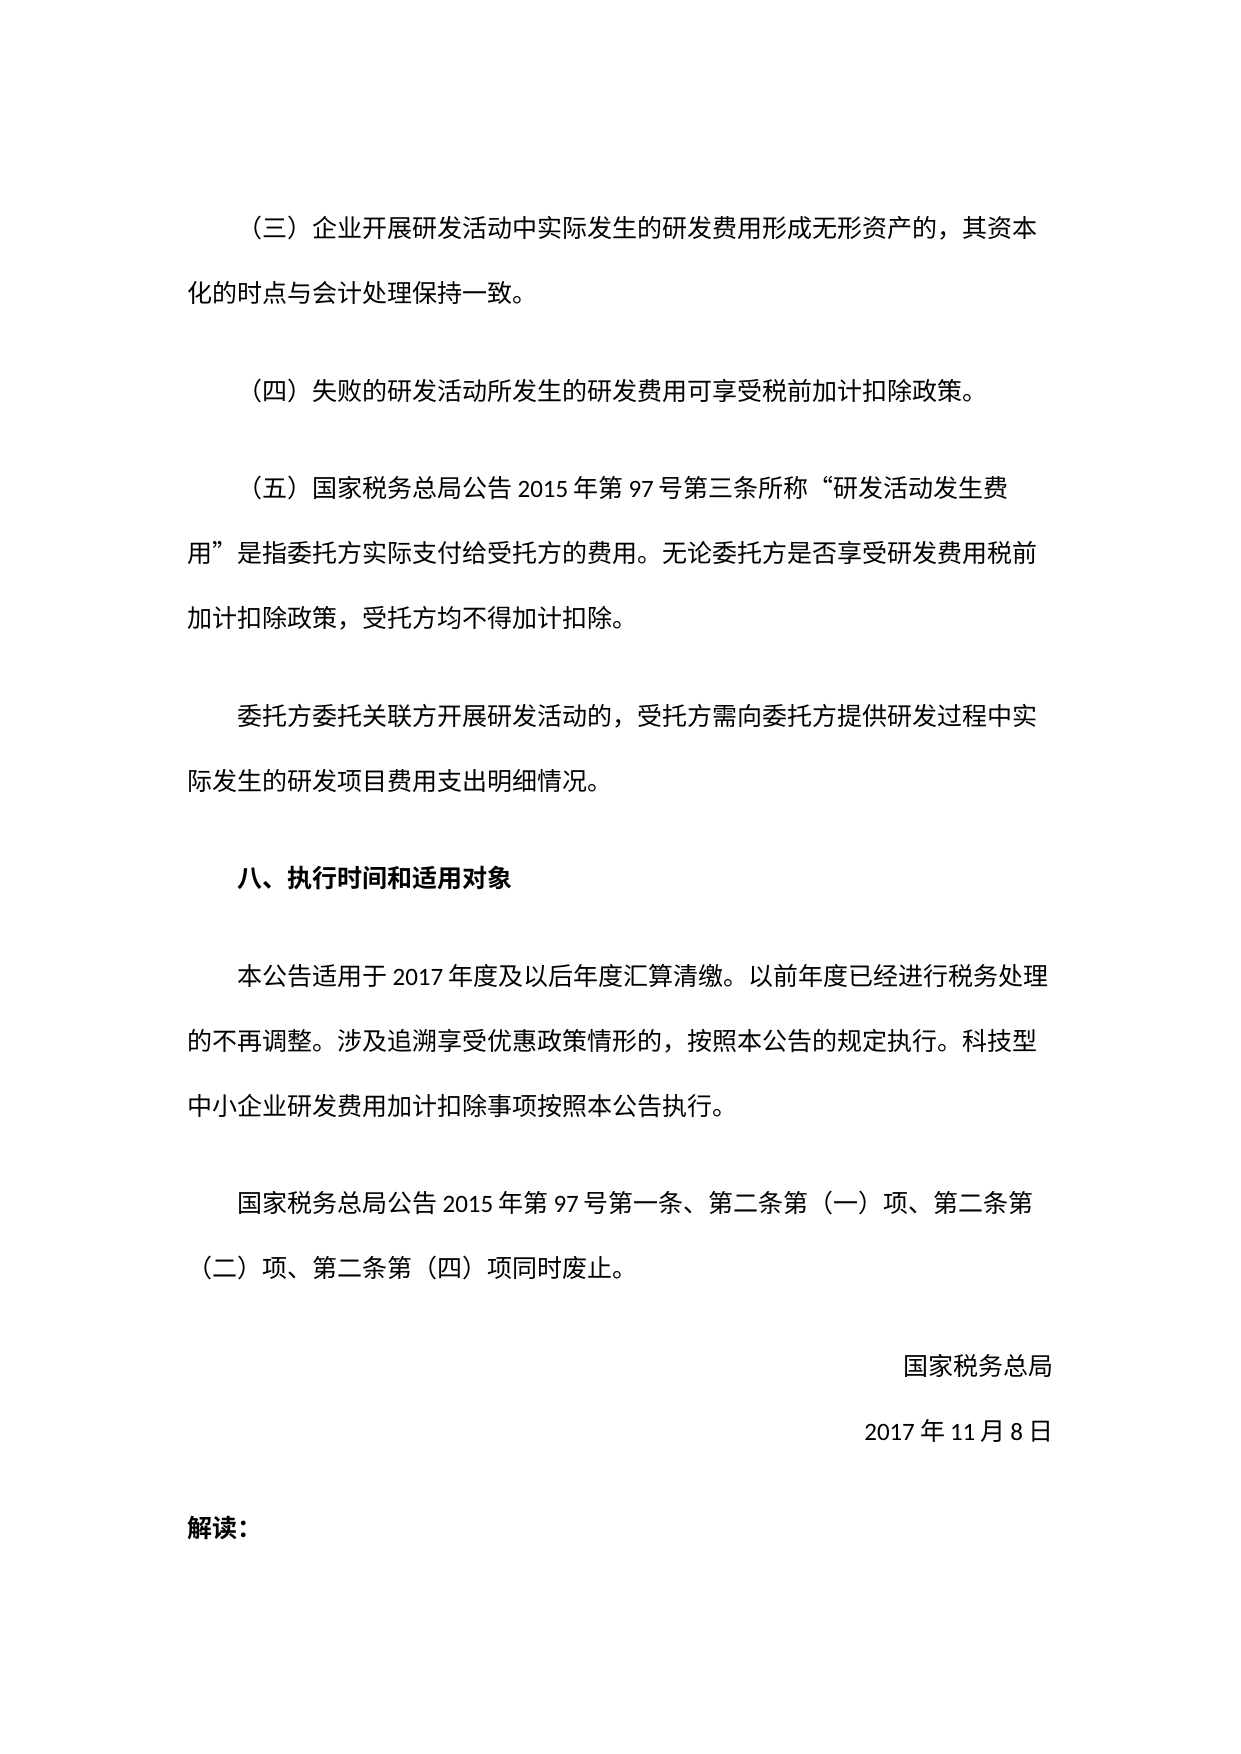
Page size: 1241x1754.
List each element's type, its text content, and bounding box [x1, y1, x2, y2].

text （五）国家税务总局公告2015年第97号第三条所称“研发活动发生费用”是指委托方实际支付给受托方的费用。无论委托方是否享受研发费用税前加计扣除政策，受托方均不得加计扣除。 [187, 454, 1053, 649]
text （四）失败的研发活动所发生的研发费用可享受税前加计扣除政策。 [187, 357, 1053, 422]
text 国家税务总局 [187, 1332, 1053, 1397]
text （三）企业开展研发活动中实际发生的研发费用形成无形资产的，其资本化的时点与会计处理保持一致。 [187, 194, 1053, 324]
text 国家税务总局公告2015年第97号第一条、第二条第（一）项、第二条第（二）项、第二条第（四）项同时废止。 [187, 1169, 1053, 1299]
text 委托方委托关联方开展研发活动的，受托方需向委托方提供研发过程中实际发生的研发项目费用支出明细情况。 [187, 682, 1053, 812]
text 2017年11月8日 [187, 1397, 1053, 1462]
text 八、执行时间和适用对象 [187, 844, 1053, 909]
text 解读： [187, 1494, 1053, 1559]
text 本公告适用于2017年度及以后年度汇算清缴。以前年度已经进行税务处理的不再调整。涉及追溯享受优惠政策情形的，按照本公告的规定执行。科技型中小企业研发费用加计扣除事项按照本公告执行。 [187, 942, 1053, 1137]
